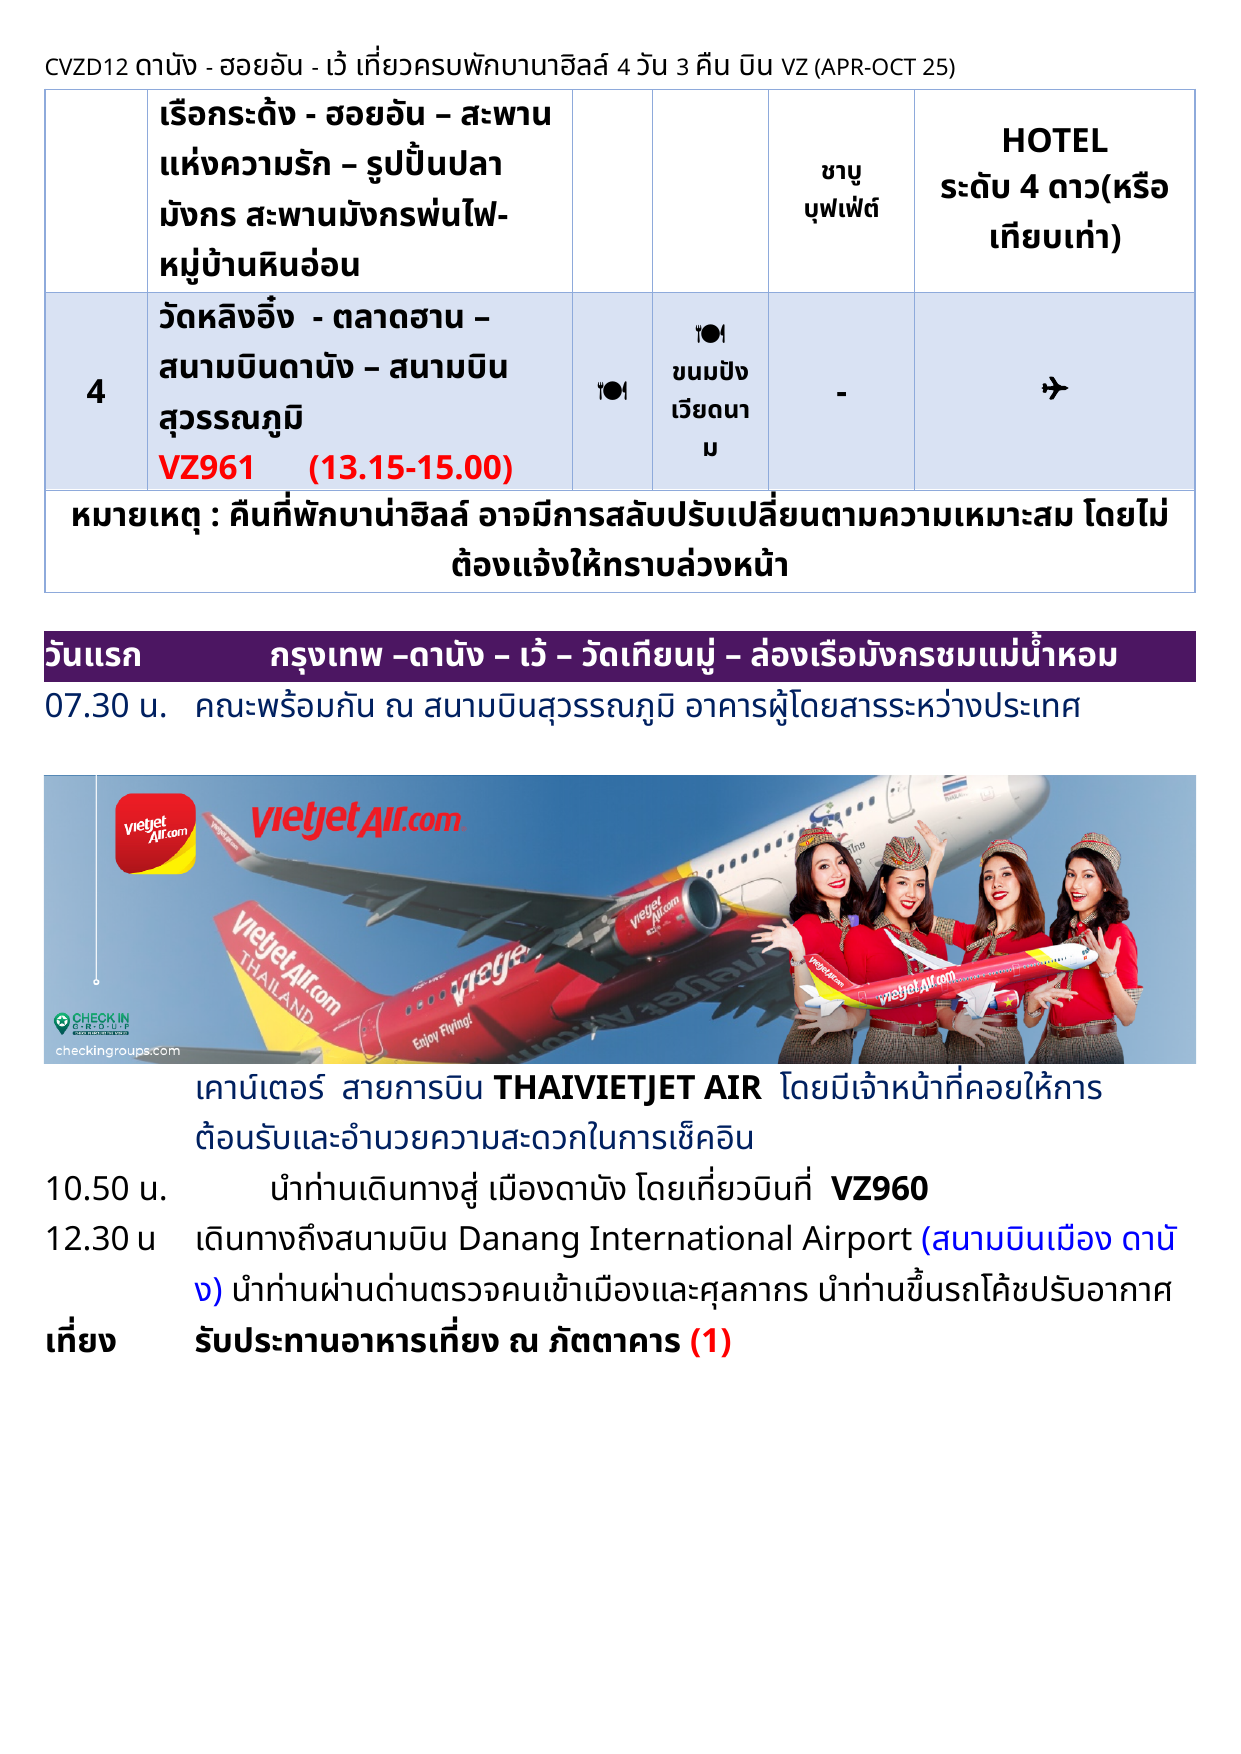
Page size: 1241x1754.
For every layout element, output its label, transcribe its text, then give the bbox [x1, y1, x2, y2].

table_cell 🍽 [653, 90, 768, 292]
table_cell - [769, 293, 914, 489]
picture [43, 775, 1197, 1064]
text 07.30 น. คณะพร้อมกัน ณ สนามบินสุวรรณภูมิ อาคารผู้โดยสารระหว่างประเทศ เคาน์เตอร์ สายการบิน THAIVIETJET AIR โดยมีเจ้าหน้าที่คอยให้การต้อนรับและอำนวยความสะดวกในการเช็คอิน [44, 682, 1196, 775]
text วันแรก กรุงเทพ –ดานัง – เว้ – วัดเทียนมู่ – ล่องเรือมังกรชมแม่น้ำหอม [44, 631, 1196, 682]
text 12.30น เดินทางถึงสนามบิน Danang International Airport (สนามบินเมือง ดานัง) นำท่านผ่านด่านตรวจคนเข้าเมืองและศุลกากร นำท่านขึ้นรถโค้ชปรับอากาศ [44, 1215, 1196, 1316]
table_cell [915, 293, 1194, 489]
text 10.50 น. นำท่านเดินทางสู่ เมืองดานัง โดยเที่ยวบินที่ VZ960 [44, 1164, 1196, 1215]
table_cell 🍽 ขนมปังเวียดนาม [653, 293, 768, 489]
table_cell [148, 90, 572, 292]
table_cell 🍽 [573, 293, 652, 489]
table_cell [769, 90, 914, 292]
table_cell หมายเหตุ : คืนที่พักบาน่าฮิลล์ อาจมีการสลับปรับเปลี่ยนตามความเหมาะสม โดยไม่ต้องแจ้งให้ทราบล่วงหน้า [46, 491, 1194, 592]
table_cell วัดหลิงอิ๋ง - ตลาดฮาน – สนามบินดานัง – สนามบินสุวรรณภูมิ VZ961 (13.15-15.00) [148, 293, 572, 489]
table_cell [915, 90, 1194, 292]
table_cell 🍽 [573, 90, 652, 292]
table_cell 3 [46, 90, 147, 292]
table_cell 4 [46, 293, 147, 489]
text เที่ยง รับประทานอาหารเที่ยง ณ ภัตตาคาร (1) [44, 1316, 1196, 1367]
text 07.30 น. คณะพร้อมกัน ณ สนามบินสุวรรณภูมิ อาคารผู้โดยสารระหว่างประเทศ เคาน์เตอร์ สายการบิน THAIVIETJET AIR โดยมีเจ้าหน้าที่คอยให้การต้อนรับและอำนวยความสะดวกในการเช็คอิน [44, 1064, 1196, 1164]
